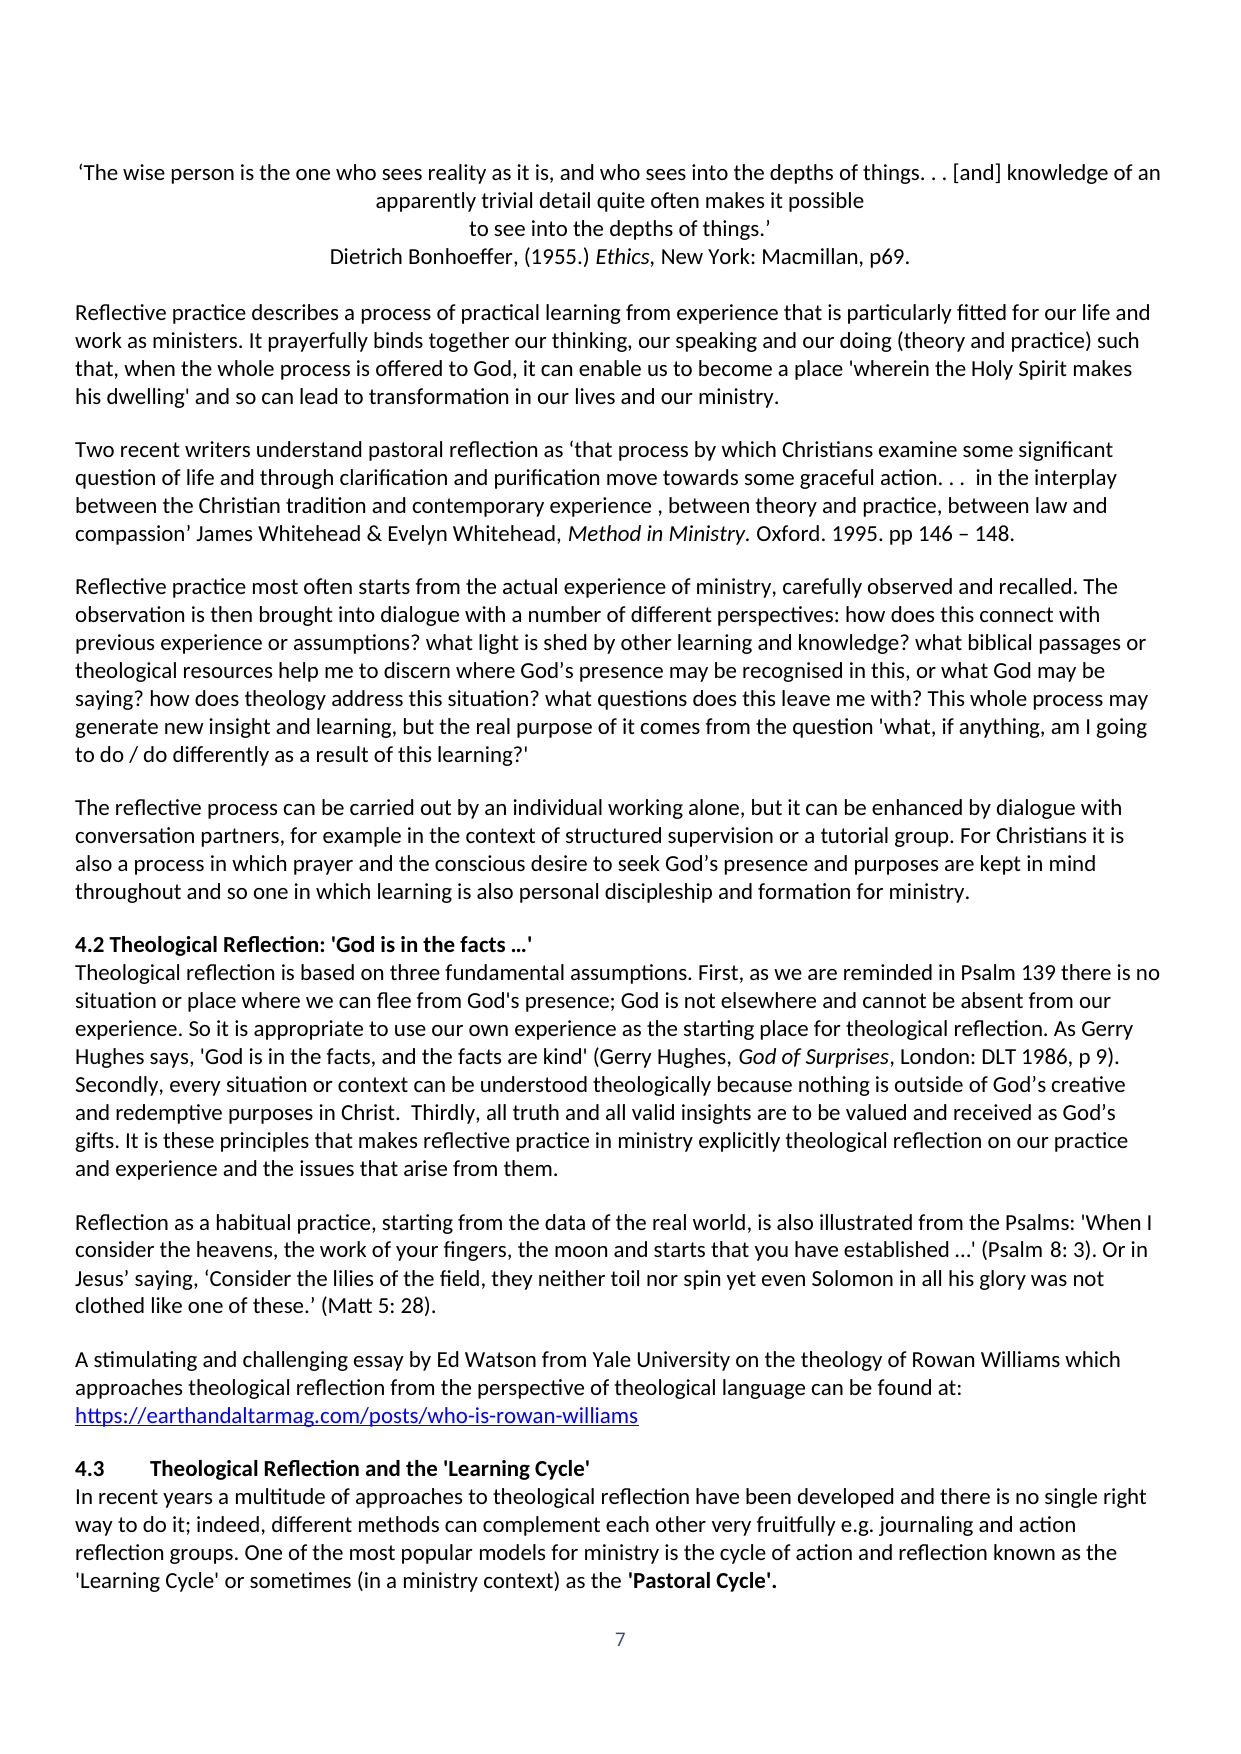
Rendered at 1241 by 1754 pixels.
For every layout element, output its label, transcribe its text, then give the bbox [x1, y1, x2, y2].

text ‘The wise person is the one who sees reality as it is, and who sees into the depths of things. . . [and] knowledge of an apparently trivial detail quite often makes it possible [75, 158, 1165, 214]
text The reflective process can be carried out by an individual working alone, but it can be enhanced by dialogue with conversation partners, for example in the context of structured supervision or a tutorial group. For Christians it is also a process in which prayer and the conscious desire to seek God’s presence and purposes are kept in mind throughout and so one in which learning is also personal discipleship and formation for ministry. [75, 793, 1165, 905]
text Reflective practice describes a process of practical learning from experience that is particularly fitted for our life and work as ministers. It prayerfully binds together our thinking, our speaking and our doing (theory and practice) such that, when the whole process is offered to God, it can enable us to become a place 'wherein the Holy Spirit makes his dwelling' and so can lead to transformation in our lives and our ministry. [75, 298, 1165, 410]
text Two recent writers understand pastoral reflection as ‘that process by which Christians examine some significant question of life and through clarification and purification move towards some graceful action. . . in the interplay between the Christian tradition and contemporary experience , between theory and practice, between law and compassion’ James Whitehead & Evelyn Whitehead, Method in Ministry. Oxford. 1995. pp 146 – 148. [75, 435, 1165, 547]
text Dietrich Bonhoeffer, (1955.) Ethics, New York: Macmillan, p69. [75, 242, 1165, 270]
text Reflective practice most often starts from the actual experience of ministry, carefully observed and recalled. The observation is then brought into dialogue with a number of different perspectives: how does this connect with previous experience or assumptions? what light is shed by other learning and knowledge? what biblical passages or theological resources help me to discern where God’s presence may be recognised in this, or what God may be saying? how does theology address this situation? what questions does this leave me with? This whole process may generate new insight and learning, but the real purpose of it comes from the question 'what, if anything, am I going to do / do differently as a result of this learning?' [75, 572, 1165, 768]
text Reflection as a habitual practice, starting from the data of the real world, is also illustrated from the Psalms: 'When I consider the heavens, the work of your fingers, the moon and starts that you have established …' (Psalm 8: 3). Or in Jesus’ saying, ‘Consider the lilies of the field, they neither toil nor spin yet even Solomon in all his glory was not clothed like one of these.’ (Matt 5: 28). [75, 1208, 1165, 1320]
text In recent years a multitude of approaches to theological reflection have been developed and there is no single right way to do it; indeed, different methods can complement each other very fruitfully e.g. journaling and action reflection groups. One of the most popular models for ministry is the cycle of action and reflection known as the 'Learning Cycle' or sometimes (in a ministry context) as the 'Pastoral Cycle'. [75, 1482, 1165, 1594]
subtitle Theological Reflection and the 'Learning Cycle' [75, 1454, 1165, 1482]
text to see into the depths of things.’ [75, 214, 1165, 242]
subtitle 4.2 Theological Reflection: 'God is in the facts …' [75, 930, 1165, 958]
text A stimulating and challenging essay by Ed Watson from Yale University on the theology of Rowan Williams which approaches theological reflection from the perspective of theological language can be found at: https://earthandaltarmag.com/posts/who-is-rowan-williams [75, 1345, 1165, 1429]
text Theological reflection is based on three fundamental assumptions. First, as we are reminded in Psalm 139 there is no situation or place where we can flee from God's presence; God is not elsewhere and cannot be absent from our experience. So it is appropriate to use our own experience as the starting place for theological reflection. As Gerry Hughes says, 'God is in the facts, and the facts are kind' (Gerry Hughes, God of Surprises, London: DLT 1986, p 9). Secondly, every situation or context can be understood theologically because nothing is outside of God’s creative and redemptive purposes in Christ. Thirdly, all truth and all valid insights are to be valued and received as God’s gifts. It is these principles that makes reflective practice in ministry explicitly theological reflection on our practice and experience and the issues that arise from them. [75, 958, 1165, 1183]
